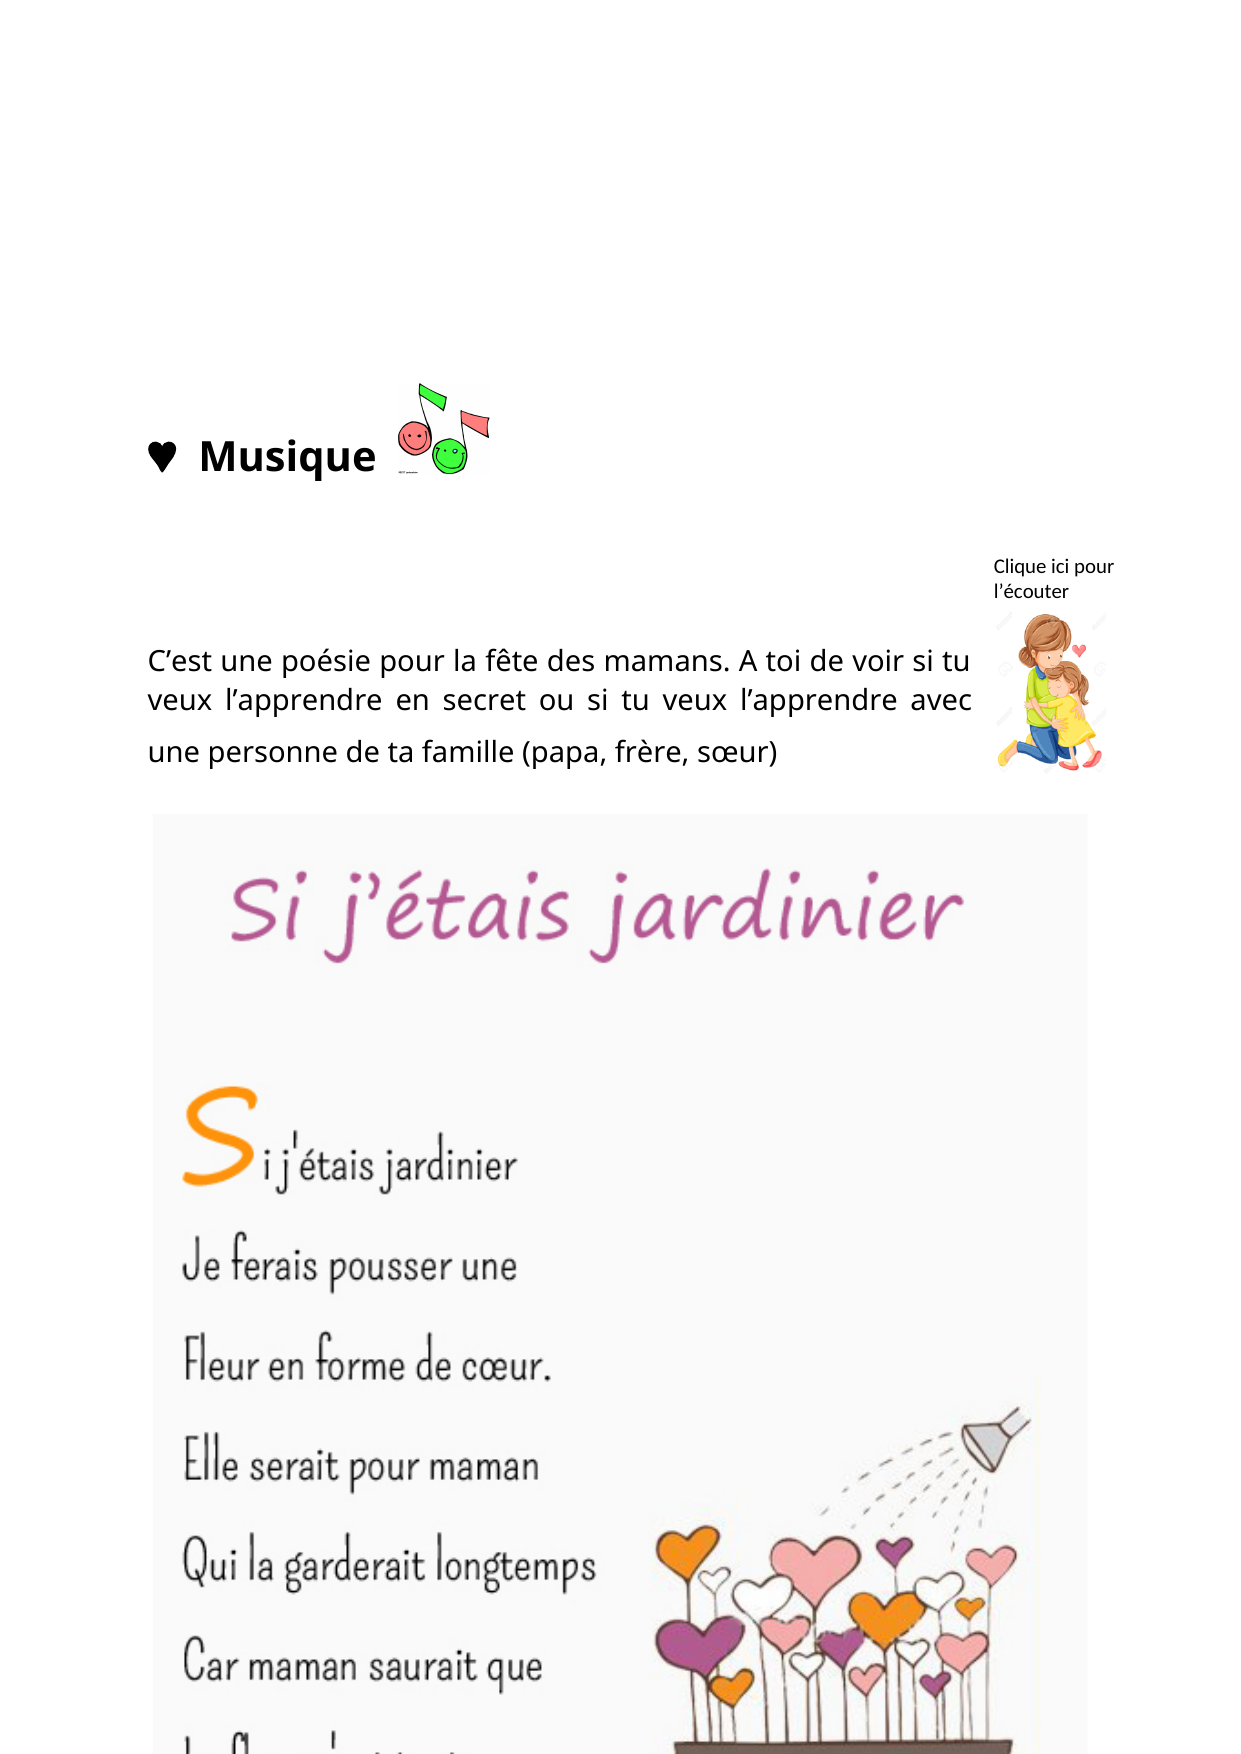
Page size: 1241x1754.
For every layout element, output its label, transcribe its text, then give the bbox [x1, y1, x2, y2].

text C’est une poésie pour la fête des mamans. A toi de voir si tu veux l’apprendre en secret ou si tu veux l’apprendre avec une personne de ta famille (papa, frère, sœur) [147, 640, 991, 774]
picture [398, 383, 490, 474]
picture [991, 608, 1106, 776]
picture [152, 814, 1088, 1754]
text Musique [147, 427, 1092, 484]
